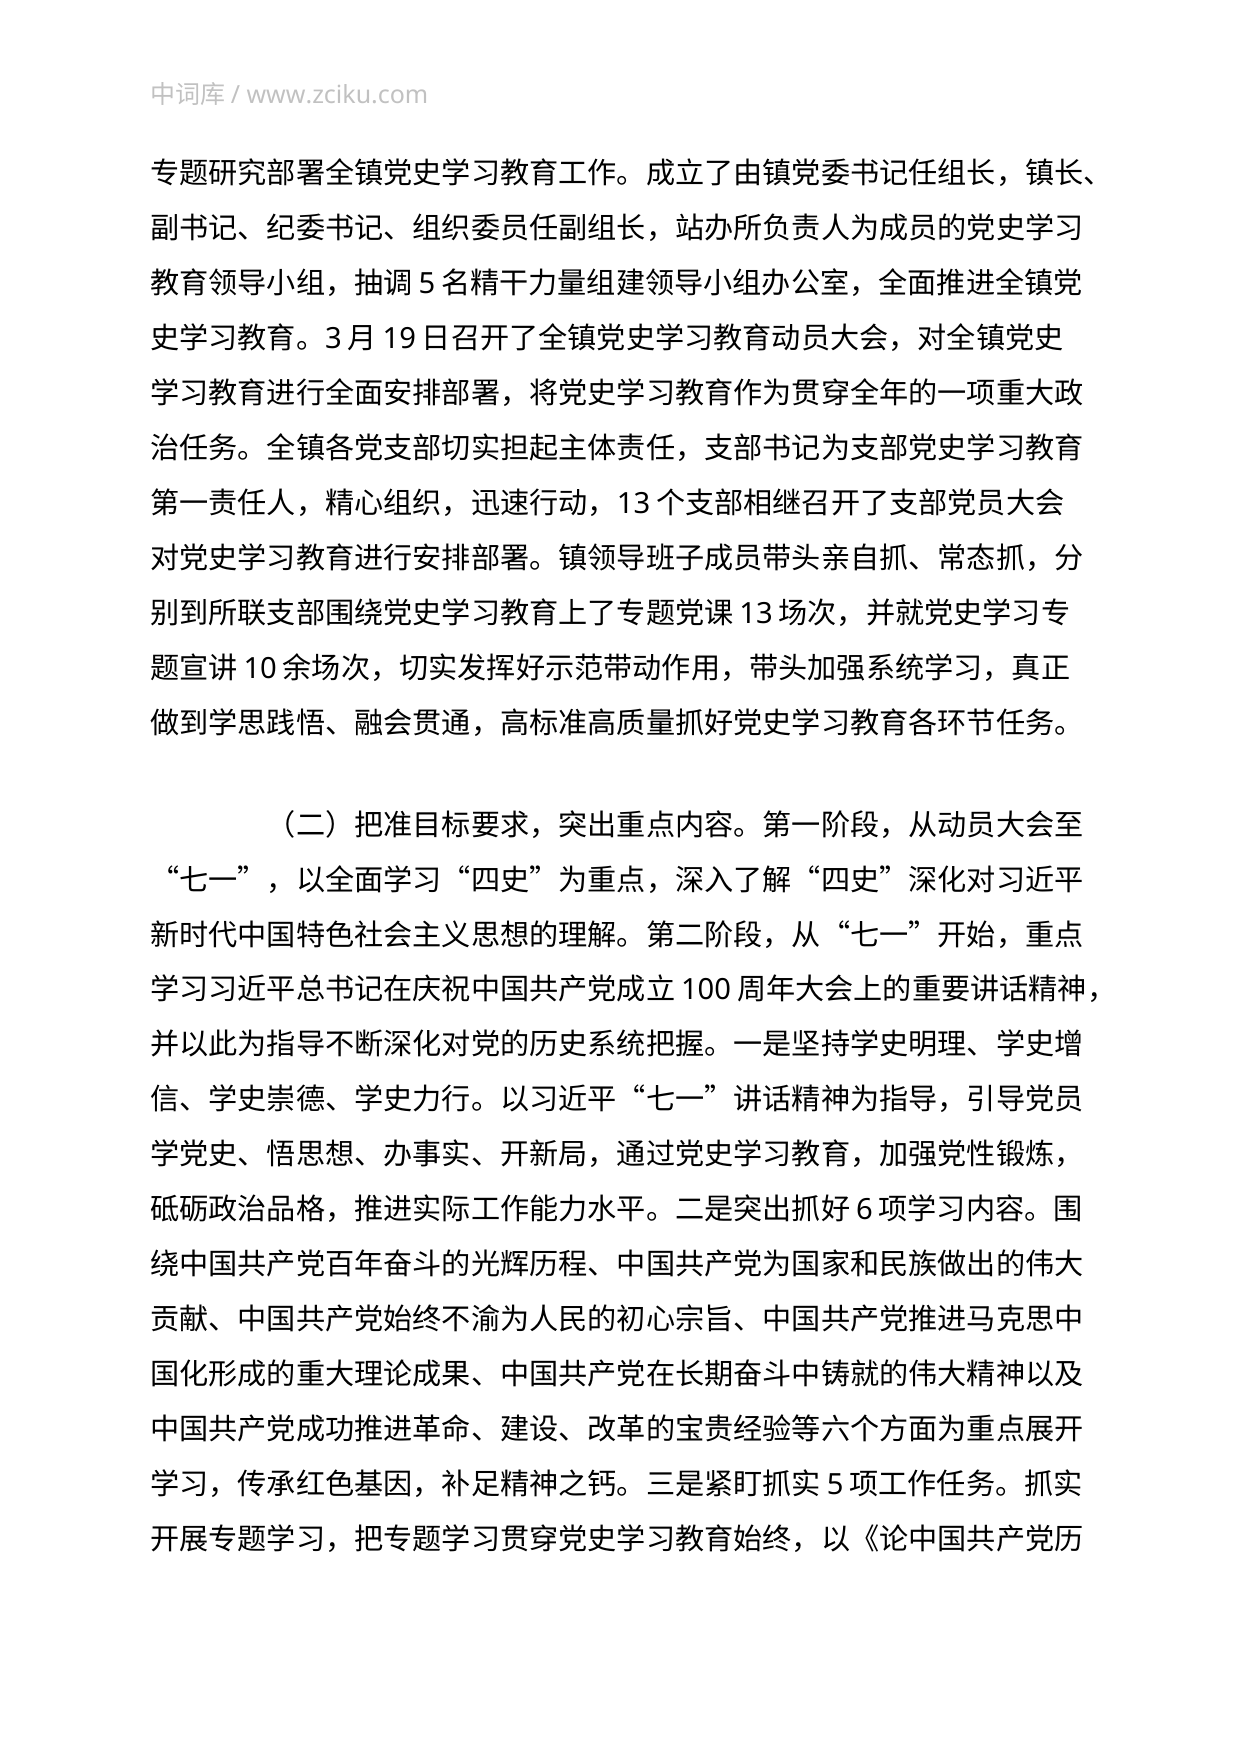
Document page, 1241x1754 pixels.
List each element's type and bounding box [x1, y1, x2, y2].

text [150, 150, 1090, 742]
text [150, 801, 1090, 1557]
